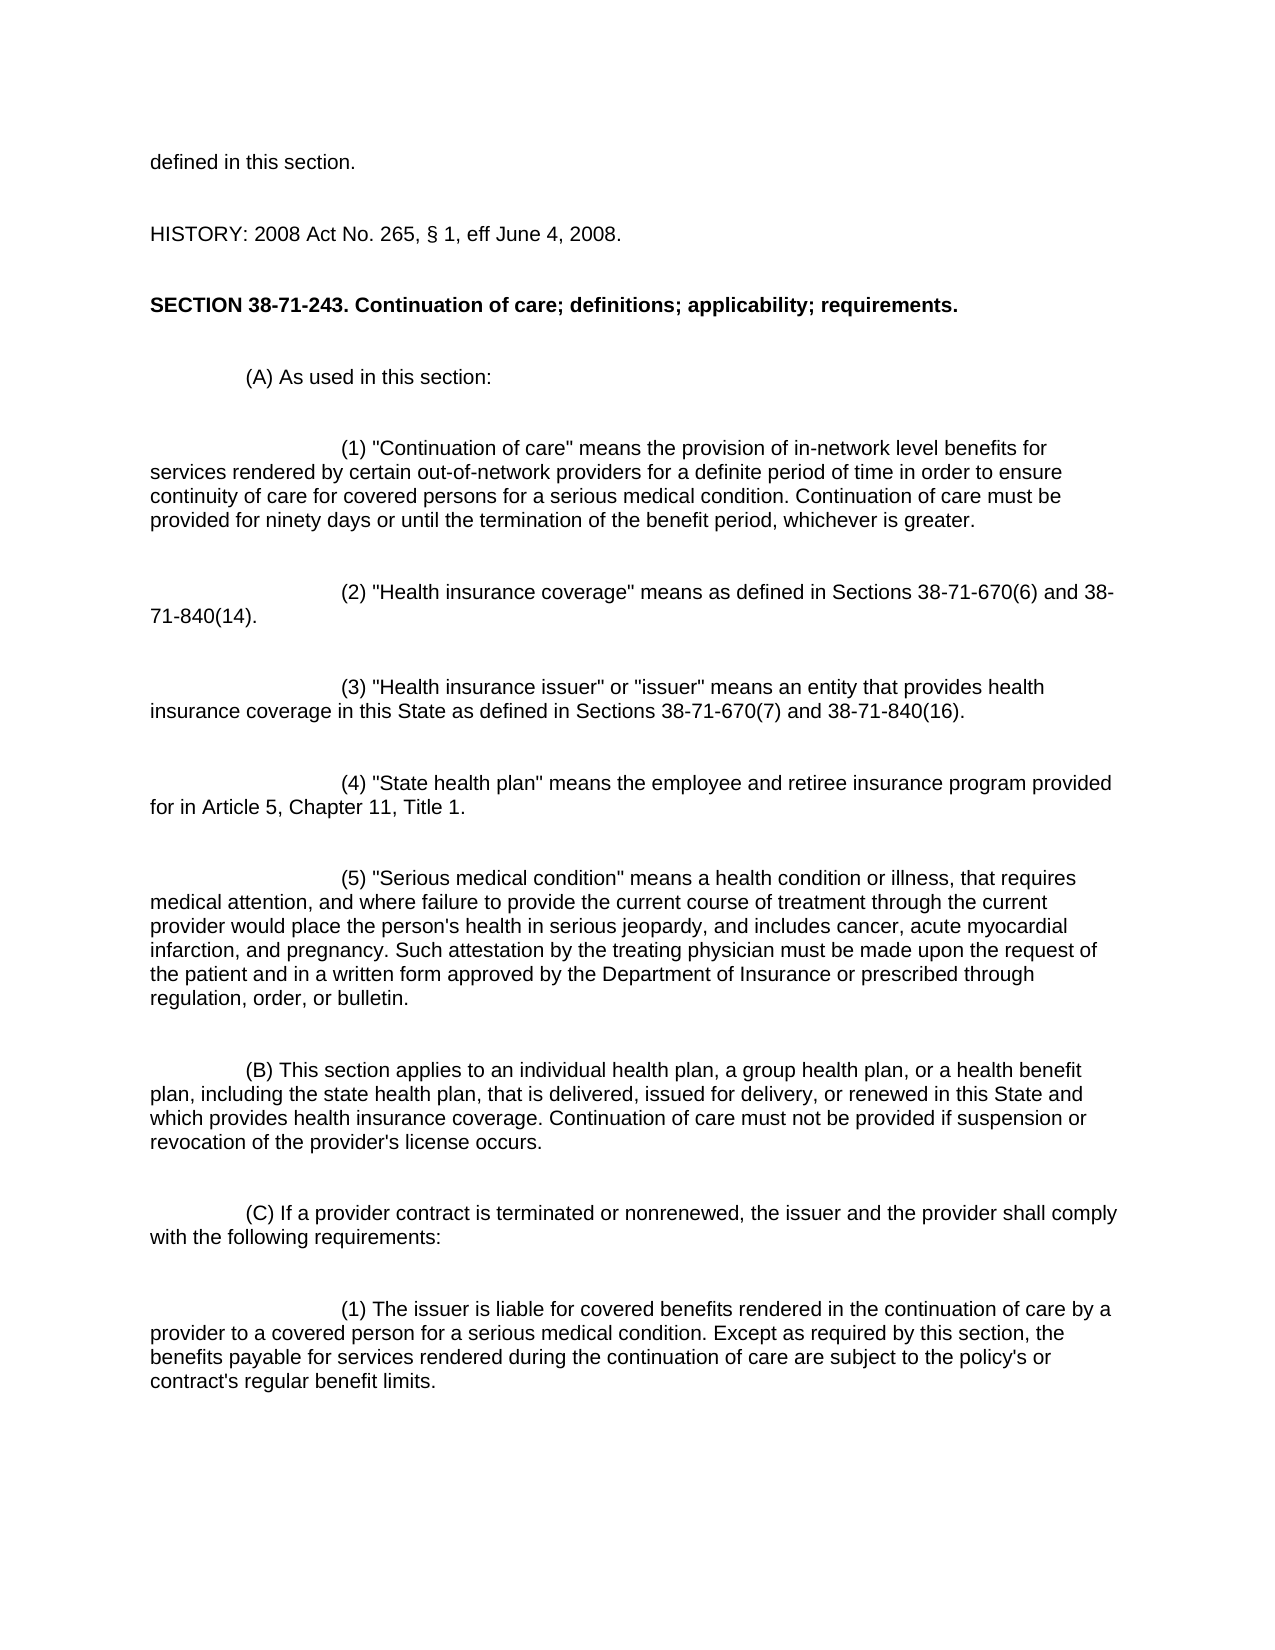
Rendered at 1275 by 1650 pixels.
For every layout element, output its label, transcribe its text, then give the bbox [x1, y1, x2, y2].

text (2) "Health insurance coverage" means as defined in Sections 38-71-670(6) and 38-71-840(14). [150, 580, 1125, 651]
text (3) "Health insurance issuer" or "issuer" means an entity that provides health insurance coverage in this State as defined in Sections 38-71-670(7) and 38-71-840(16). [150, 675, 1125, 747]
text HISTORY: 2008 Act No. 265, § 1, eff June 4, 2008. [150, 222, 1125, 269]
text (1) "Continuation of care" means the provision of in-network level benefits for services rendered by certain out-of-network providers for a definite period of time in order to ensure continuity of care for covered persons for a serious medical condition. Continuation of care must be provided for ninety days or until the termination of the benefit period, whichever is greater. [150, 436, 1125, 556]
text (B) This section applies to an individual health plan, a group health plan, or a health benefit plan, including the state health plan, that is delivered, issued for delivery, or renewed in this State and which provides health insurance coverage. Continuation of care must not be provided if suspension or revocation of the provider's license occurs. [150, 1058, 1125, 1177]
text SECTION 38-71-243. Continuation of care; definitions; applicability; requirements. [150, 293, 1125, 341]
text (C) If a provider contract is terminated or nonrenewed, the issuer and the provider shall comply with the following requirements: [150, 1201, 1125, 1273]
text (A) As used in this section: [150, 365, 1125, 412]
text (1) The issuer is liable for covered benefits rendered in the continuation of care by a provider to a covered person for a serious medical condition. Except as required by this section, the benefits payable for services rendered during the continuation of care are subject to the policy's or contract's regular benefit limits. [150, 1297, 1125, 1416]
text (5) "Serious medical condition" means a health condition or illness, that requires medical attention, and where failure to provide the current course of treatment through the current provider would place the person's health in serious jeopardy, and includes cancer, acute myocardial infarction, and pregnancy. Such attestation by the treating physician must be made upon the request of the patient and in a written form approved by the Department of Insurance or prescribed through regulation, order, or bulletin. [150, 866, 1125, 1034]
text (4) "State health plan" means the employee and retiree insurance program provided for in Article 5, Chapter 11, Title 1. [150, 771, 1125, 842]
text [150, 150, 1125, 198]
